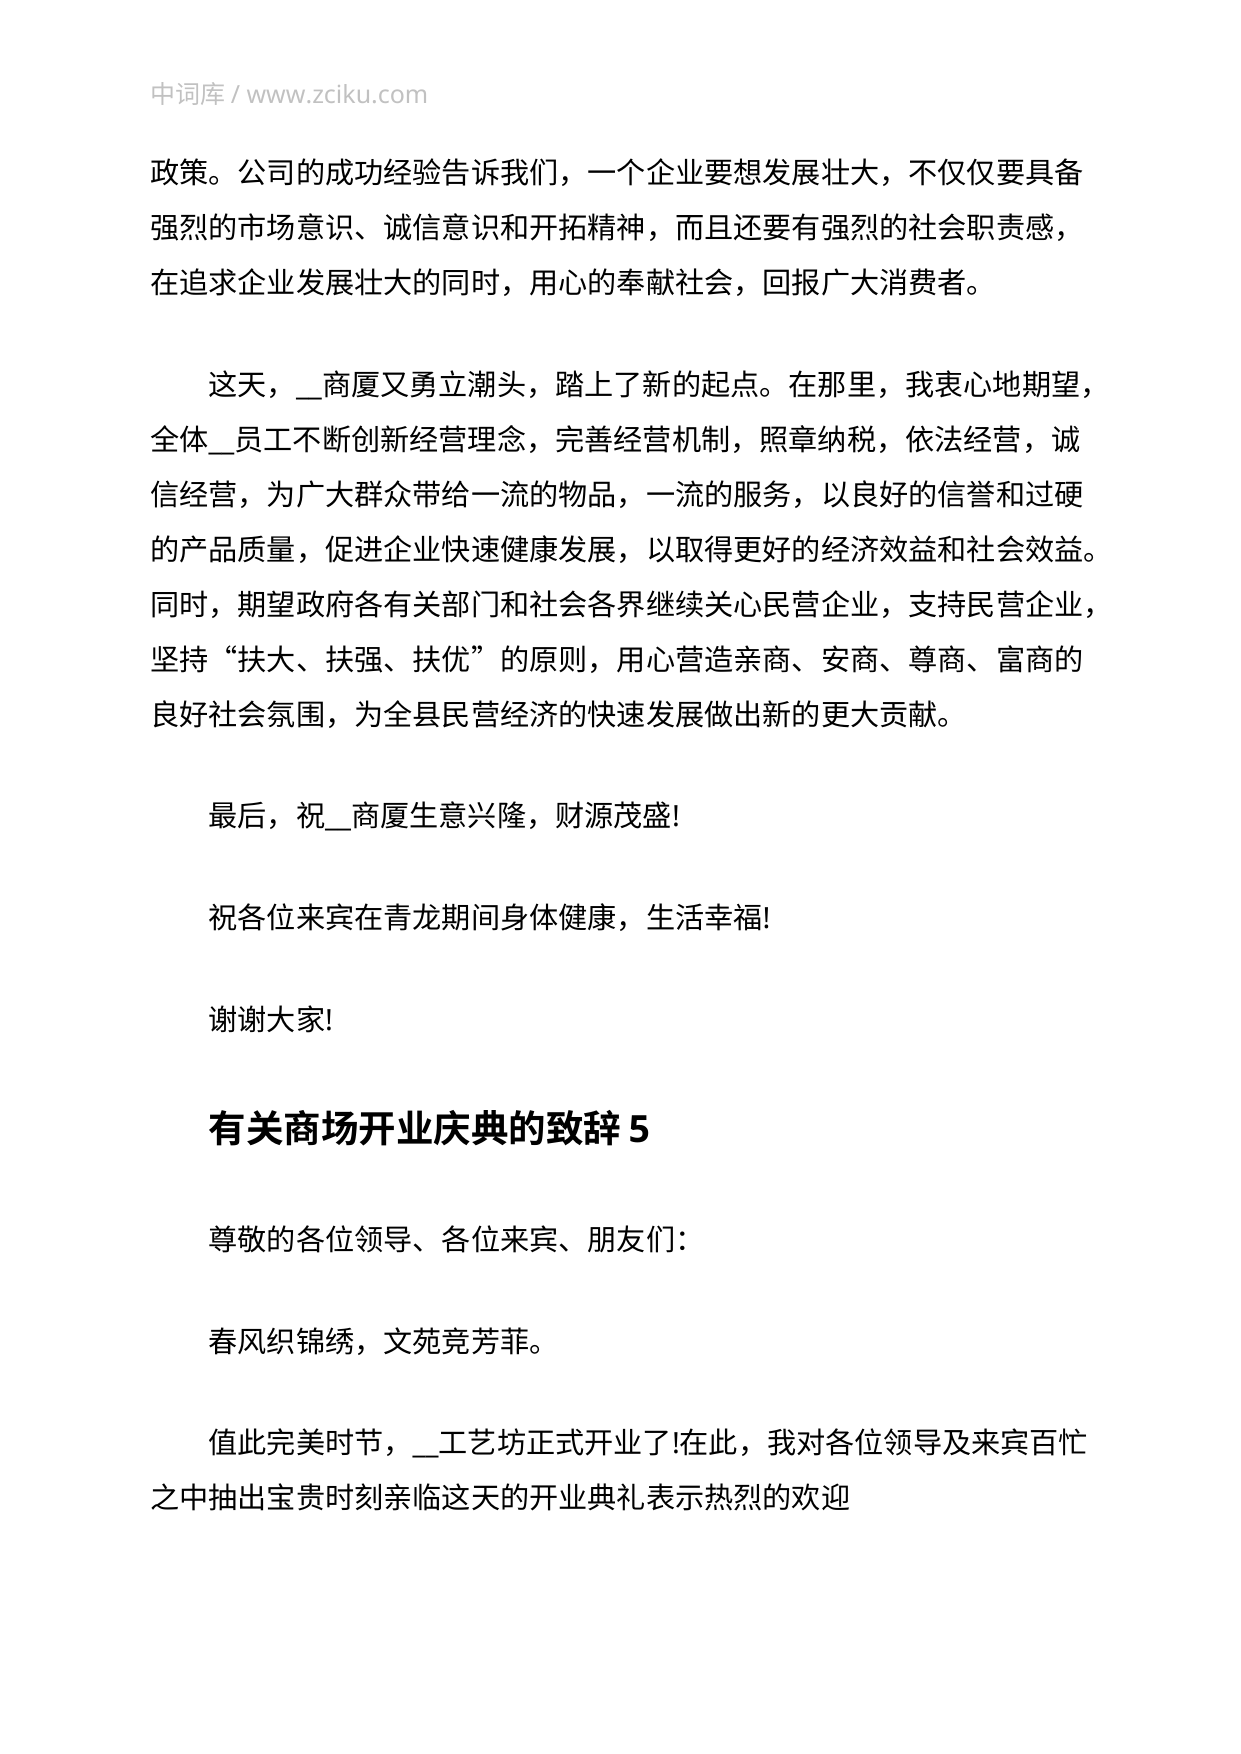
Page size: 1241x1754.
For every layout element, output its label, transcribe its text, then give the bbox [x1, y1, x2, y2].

text 有关商场开业庆典的致辞5 [150, 1099, 1090, 1153]
text 春风织锦绣，文苑竞芳菲。 [150, 1318, 1090, 1361]
text 祝各位来宾在青龙期间身体健康，生活幸福! [150, 895, 1090, 937]
text 最后，祝__商厦生意兴隆，财源茂盛! [150, 793, 1090, 835]
text 这天，__商厦又勇立潮头，踏上了新的起点。在那里，我衷心地期望，全体__员工不断创新经营理念，完善经营机制，照章纳税，依法经营，诚信经营，为广大群众带给一流的物品，一流的服务，以良好的信誉和过硬的产品质量，促进企业快速健康发展，以取得更好的经济效益和社会效益。同时，期望政府各有关部门和社会各界继续关心民营企业，支持民营企业，坚持“扶大、扶强、扶优”的原则，用心营造亲商、安商、尊商、富商的良好社会氛围，为全县民营经济的快速发展做出新的更大贡献。 [150, 362, 1090, 733]
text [150, 150, 1090, 302]
text 谢谢大家! [150, 997, 1090, 1039]
text 值此完美时节，__工艺坊正式开业了!在此，我对各位领导及来宾百忙之中抽出宝贵时刻亲临这天的开业典礼表示热烈的欢迎 [150, 1420, 1090, 1517]
text 尊敬的各位领导、各位来宾、朋友们： [150, 1216, 1090, 1259]
